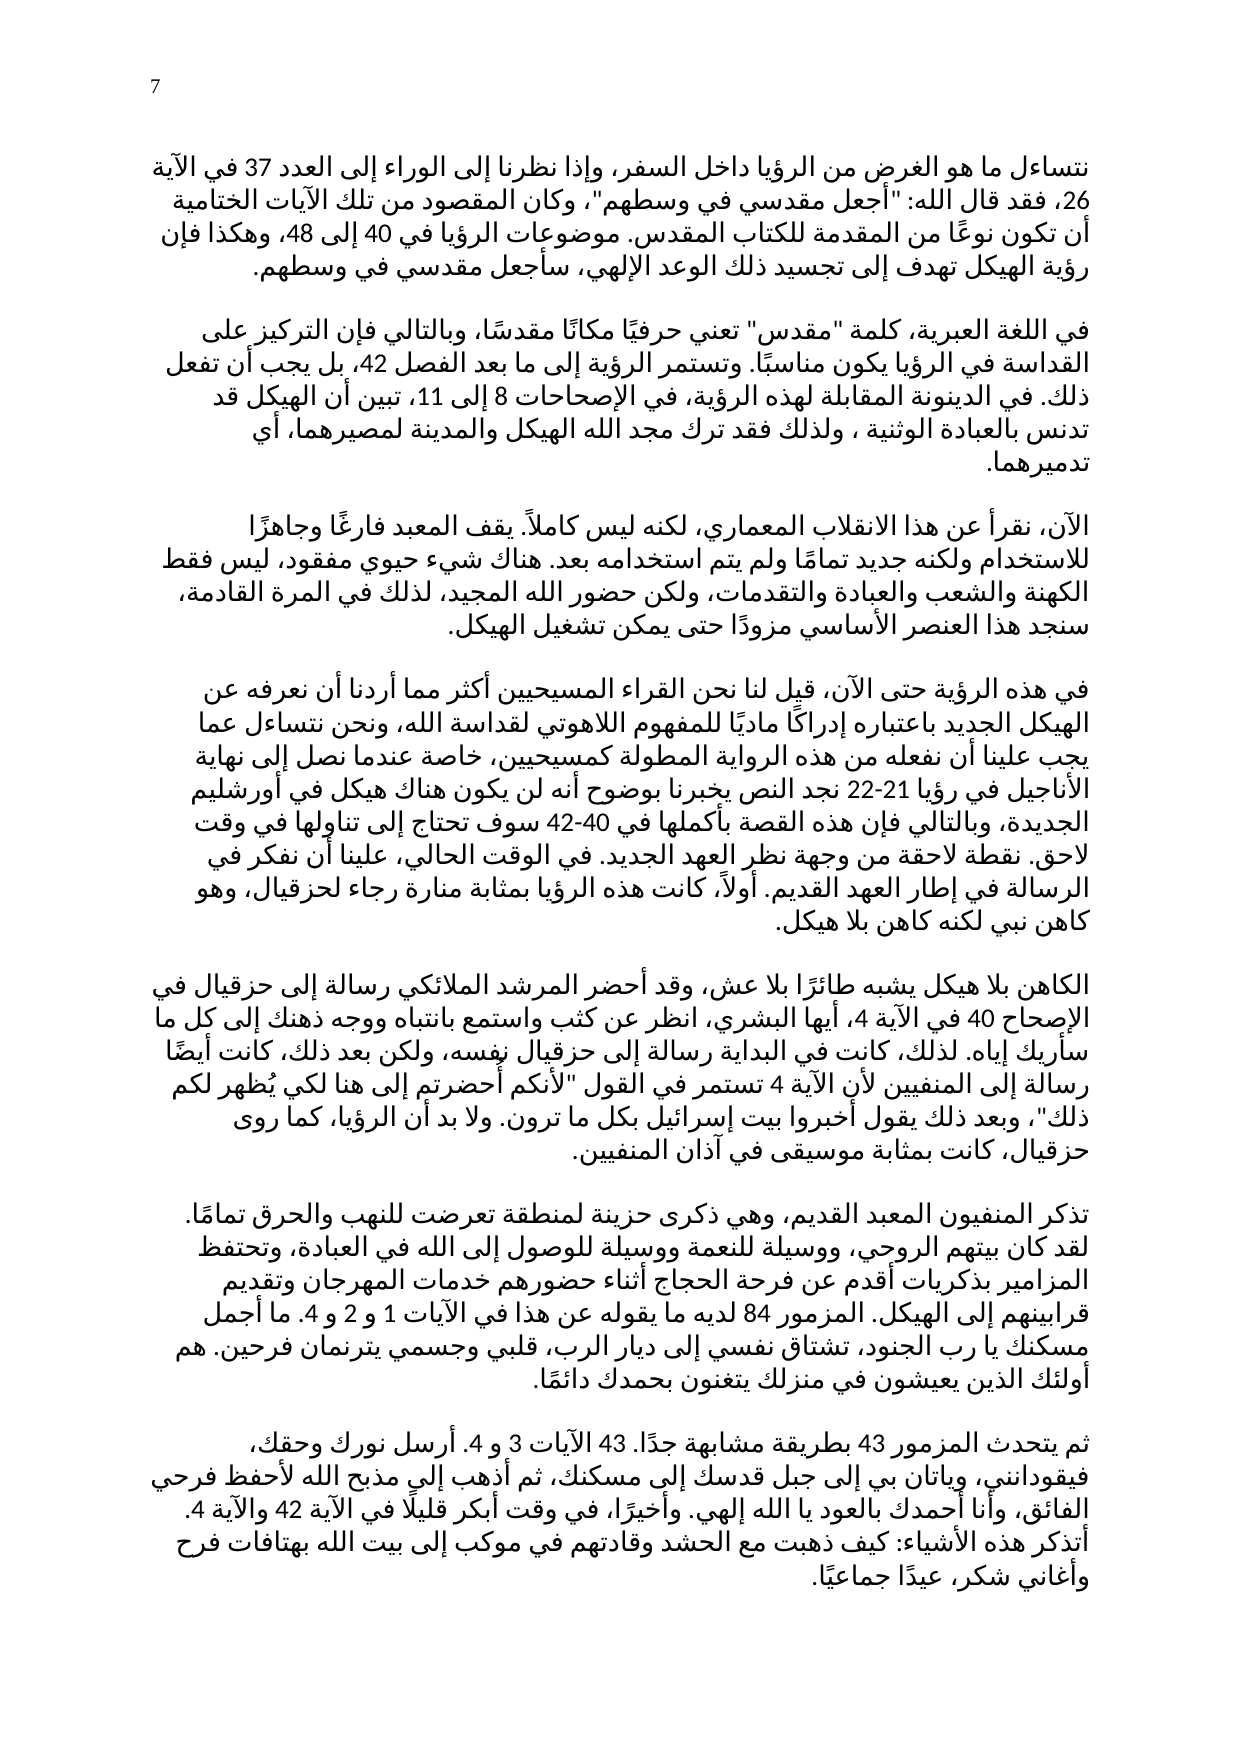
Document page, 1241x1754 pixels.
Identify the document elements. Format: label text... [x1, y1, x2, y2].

text تذكر المنفيون المعبد القديم، وهي ذكرى حزينة لمنطقة تعرضت للنهب والحرق تمامًا. لقد كان بيتهم الروحي، ووسيلة للنعمة ووسيلة للوصول إلى الله في العبادة، وتحتفظ المزامير بذكريات أقدم عن فرحة الحجاج أثناء حضورهم خدمات المهرجان وتقديم قرابينهم إلى الهيكل. المزمور 84 لديه ما يقوله عن هذا في الآيات 1 و 2 و 4. ما أجمل مسكنك يا رب الجنود، تشتاق نفسي إلى ديار الرب، قلبي وجسمي يترنمان فرحين. هم أولئك الذين يعيشون في منزلك يتغنون بحمدك دائمًا. [150, 1197, 1090, 1395]
text الآن، نقرأ عن هذا الانقلاب المعماري، لكنه ليس كاملاً. يقف المعبد فارغًا وجاهزًا للاستخدام ولكنه جديد تمامًا ولم يتم استخدامه بعد. هناك شيء حيوي مفقود، ليس فقط الكهنة والشعب والعبادة والتقدمات، ولكن حضور الله المجيد، لذلك في المرة القادمة، سنجد هذا العنصر الأساسي مزودًا حتى يمكن تشغيل الهيكل. [150, 509, 1090, 642]
text ثم يتحدث المزمور 43 بطريقة مشابهة جدًا. 43 الآيات 3 و 4. أرسل نورك وحقك، فيقودانني، وياتان بي إلى جبل قدسك إلى مسكنك، ثم أذهب إلى مذبح الله لأحفظ فرحي الفائق، وأنا أحمدك بالعود يا الله إلهي. وأخيرًا، في وقت أبكر قليلًا في الآية 42 والآية 4. أتذكر هذه الأشياء: كيف ذهبت مع الحشد وقادتهم في موكب إلى بيت الله بهتافات فرح وأغاني شكر، عيدًا جماعيًا. [150, 1427, 1090, 1592]
text في اللغة العبرية، كلمة "مقدس" تعني حرفيًا مكانًا مقدسًا، وبالتالي فإن التركيز على القداسة في الرؤيا يكون مناسبًا. وتستمر الرؤية إلى ما بعد الفصل 42، بل يجب أن تفعل ذلك. في الدينونة المقابلة لهذه الرؤية، في الإصحاحات 8 إلى 11، تبين أن الهيكل قد تدنس بالعبادة الوثنية ، ولذلك فقد ترك مجد الله الهيكل والمدينة لمصيرهما، أي تدميرهما. [150, 313, 1090, 478]
text في هذه الرؤية حتى الآن، قيل لنا نحن القراء المسيحيين أكثر مما أردنا أن نعرفه عن الهيكل الجديد باعتباره إدراكًا ماديًا للمفهوم اللاهوتي لقداسة الله، ونحن نتساءل عما يجب علينا أن نفعله من هذه الرواية المطولة كمسيحيين، خاصة عندما نصل إلى نهاية الأناجيل في رؤيا 21-22 نجد النص يخبرنا بوضوح أنه لن يكون هناك هيكل في أورشليم الجديدة، وبالتالي فإن هذه القصة بأكملها في 40-42 سوف تحتاج إلى تناولها في وقت لاحق. نقطة لاحقة من وجهة نظر العهد الجديد. في الوقت الحالي، علينا أن نفكر في الرسالة في إطار العهد القديم. أولاً، كانت هذه الرؤيا بمثابة منارة رجاء لحزقيال، وهو كاهن نبي لكنه كاهن بلا هيكل. [150, 673, 1090, 937]
text الكاهن بلا هيكل يشبه طائرًا بلا عش، وقد أحضر المرشد الملائكي رسالة إلى حزقيال في الإصحاح 40 في الآية 4، أيها البشري، انظر عن كثب واستمع بانتباه ووجه ذهنك إلى كل ما سأريك إياه. لذلك، كانت في البداية رسالة إلى حزقيال نفسه، ولكن بعد ذلك، كانت أيضًا رسالة إلى المنفيين لأن الآية 4 تستمر في القول "لأنكم أُحضرتم إلى هنا لكي يُظهر لكم ذلك"، وبعد ذلك يقول أخبروا بيت إسرائيل بكل ما ترون. ولا بد أن الرؤيا، كما روى حزقيال، كانت بمثابة موسيقى في آذان المنفيين. [150, 968, 1090, 1166]
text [150, 150, 1090, 282]
